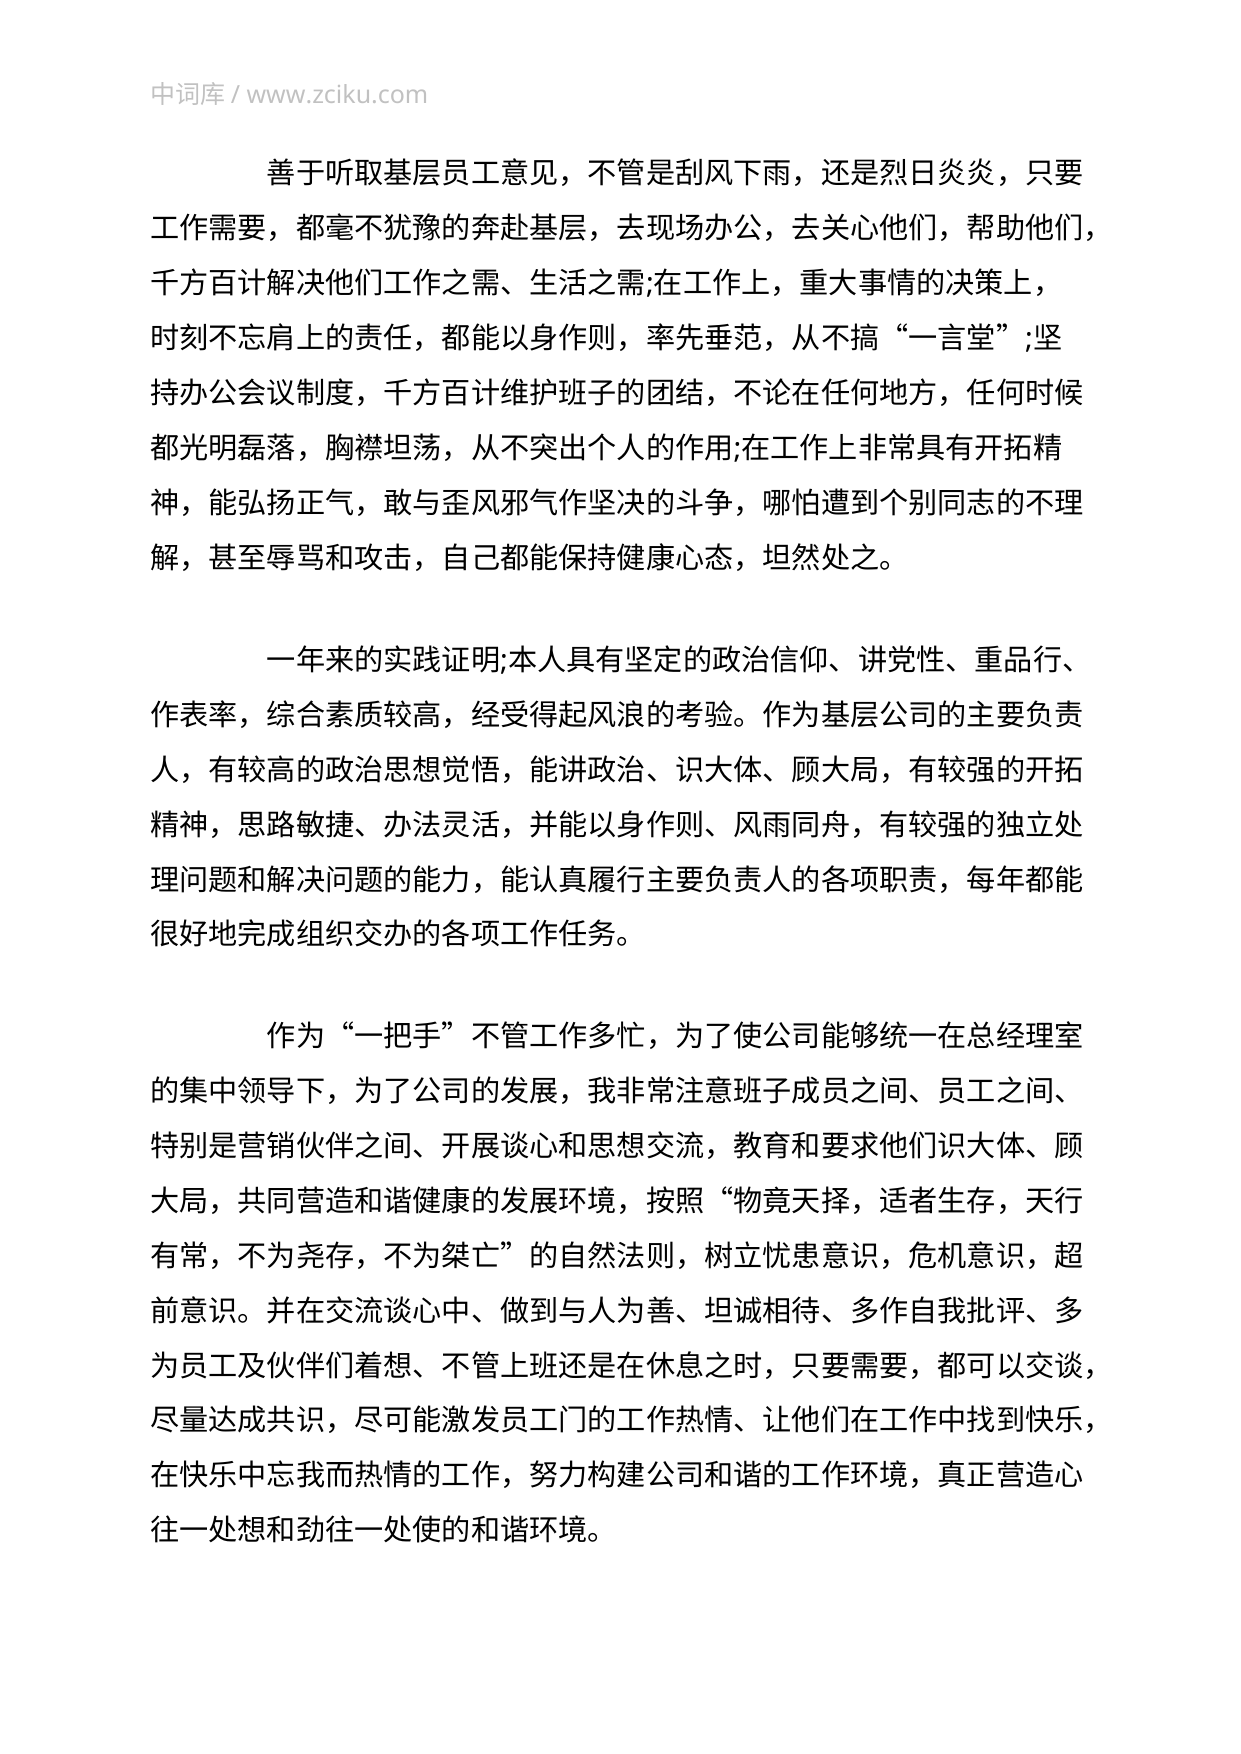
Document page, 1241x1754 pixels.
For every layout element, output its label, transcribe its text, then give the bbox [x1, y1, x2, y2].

text 一年来的实践证明;本人具有坚定的政治信仰、讲党性、重品行、作表率，综合素质较高，经受得起风浪的考验。作为基层公司的主要负责人，有较高的政治思想觉悟，能讲政治、识大体、顾大局，有较强的开拓精神，思路敏捷、办法灵活，并能以身作则、风雨同舟，有较强的独立处理问题和解决问题的能力，能认真履行主要负责人的各项职责，每年都能很好地完成组织交办的各项工作任务。 [150, 636, 1090, 953]
text 善于听取基层员工意见，不管是刮风下雨，还是烈日炎炎，只要工作需要，都毫不犹豫的奔赴基层，去现场办公，去关心他们，帮助他们，千方百计解决他们工作之需、生活之需;在工作上，重大事情的决策上，时刻不忘肩上的责任，都能以身作则，率先垂范，从不搞“一言堂”;坚持办公会议制度，千方百计维护班子的团结，不论在任何地方，任何时候都光明磊落，胸襟坦荡，从不突出个人的作用;在工作上非常具有开拓精神，能弘扬正气，敢与歪风邪气作坚决的斗争，哪怕遭到个别同志的不理解，甚至辱骂和攻击，自己都能保持健康心态，坦然处之。 [150, 150, 1090, 577]
text 作为“一把手”不管工作多忙，为了使公司能够统一在总经理室的集中领导下，为了公司的发展，我非常注意班子成员之间、员工之间、特别是营销伙伴之间、开展谈心和思想交流，教育和要求他们识大体、顾大局，共同营造和谐健康的发展环境，按照“物竟天择，适者生存，天行有常，不为尧存，不为桀亡”的自然法则，树立忧患意识，危机意识，超前意识。并在交流谈心中、做到与人为善、坦诚相待、多作自我批评、多为员工及伙伴们着想、不管上班还是在休息之时，只要需要，都可以交谈，尽量达成共识，尽可能激发员工门的工作热情、让他们在工作中找到快乐，在快乐中忘我而热情的工作，努力构建公司和谐的工作环境，真正营造心往一处想和劲往一处使的和谐环境。 [150, 1013, 1090, 1549]
